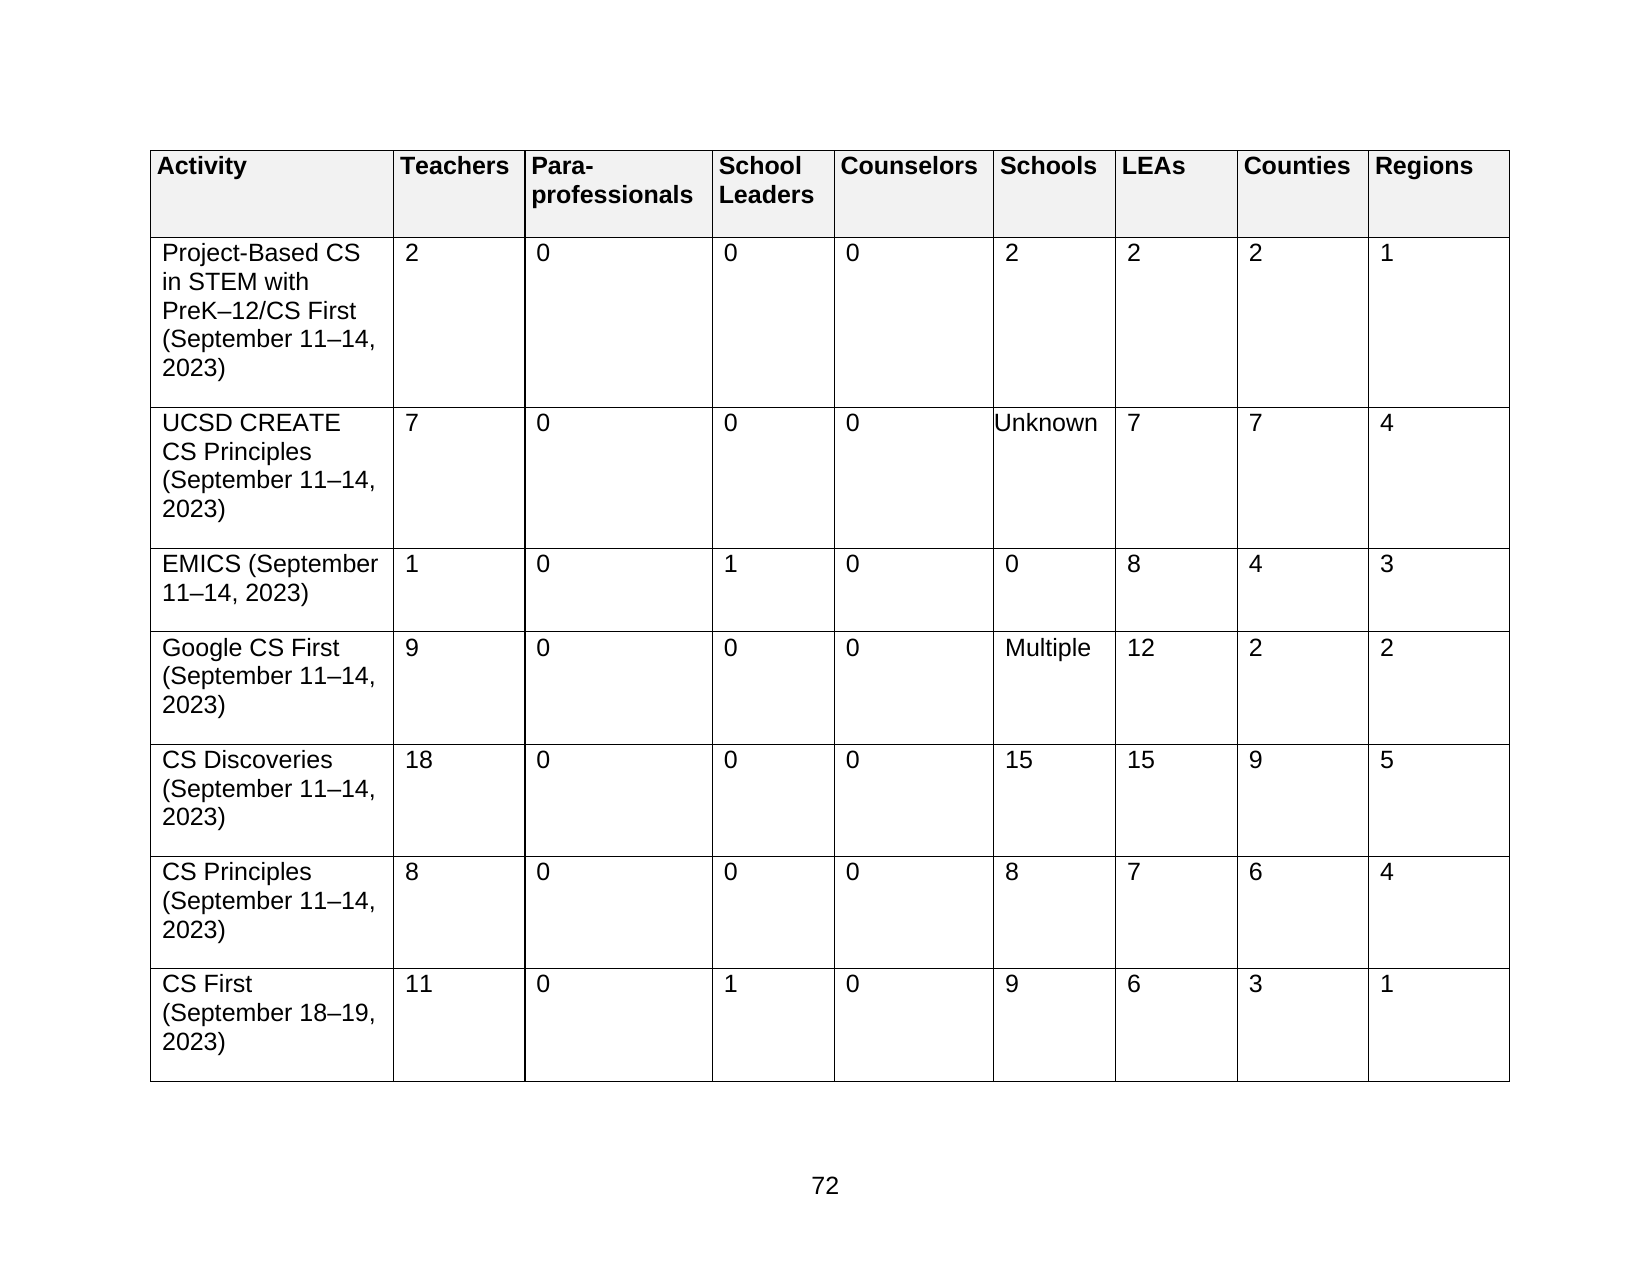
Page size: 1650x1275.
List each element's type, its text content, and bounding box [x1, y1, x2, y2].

table_cell 7 [394, 408, 524, 548]
table_cell 0 [526, 969, 712, 1081]
table_cell 2 [1116, 238, 1237, 407]
table_cell 1 [394, 549, 524, 631]
table_cell 0 [526, 745, 712, 856]
table_cell 1 [1369, 969, 1509, 1081]
table_cell 0 [835, 549, 993, 631]
table_cell 8 [394, 857, 524, 968]
table_cell 0 [526, 857, 712, 968]
table_cell 0 [713, 238, 834, 407]
table_cell 15 [1116, 745, 1237, 856]
table_header Schools [994, 151, 1115, 237]
table_cell 6 [1238, 857, 1368, 968]
table_cell 9 [1238, 745, 1368, 856]
table_cell 0 [835, 745, 993, 856]
table_cell 0 [713, 408, 834, 548]
table_cell 4 [1369, 408, 1509, 548]
table_cell 2 [994, 238, 1115, 407]
table_header Counselors [835, 151, 993, 237]
table_cell 0 [713, 632, 834, 744]
table_cell 18 [394, 745, 524, 856]
table_header Activity [151, 151, 393, 237]
table_cell 6 [1116, 969, 1237, 1081]
table_cell 1 [713, 549, 834, 631]
table_cell 0 [994, 549, 1115, 631]
table_cell 0 [526, 549, 712, 631]
table_cell 0 [526, 238, 712, 407]
table_cell CS Principles (September 11–14, 2023) [151, 857, 393, 968]
table_cell 3 [1238, 969, 1368, 1081]
table_cell Google CS First (September 11–14, 2023) [151, 632, 393, 744]
table_cell EMICS (September 11–14, 2023) [151, 549, 393, 631]
table_cell 0 [835, 632, 993, 744]
table_cell 0 [526, 408, 712, 548]
table_cell 11 [394, 969, 524, 1081]
table_cell 5 [1369, 745, 1509, 856]
table_cell 2 [1238, 632, 1368, 744]
table_cell 1 [713, 969, 834, 1081]
table_cell Project-Based CS in STEM with PreK–12/CS First (September 11–14, 2023) [151, 238, 393, 407]
table_header Para-professionals [526, 151, 712, 237]
table_cell 8 [994, 857, 1115, 968]
table_cell 3 [1369, 549, 1509, 631]
table_cell 1 [1369, 238, 1509, 407]
table_cell 0 [835, 408, 993, 548]
table_cell 2 [1369, 632, 1509, 744]
table_cell 7 [1116, 857, 1237, 968]
table_header School Leaders [713, 151, 834, 237]
table_cell 0 [713, 857, 834, 968]
table_cell Unknown [994, 408, 1115, 548]
table_cell 4 [1238, 549, 1368, 631]
table_cell Multiple [994, 632, 1115, 744]
table_header Counties [1238, 151, 1368, 237]
table_header Teachers [394, 151, 524, 237]
table_cell 0 [835, 969, 993, 1081]
table_cell 9 [994, 969, 1115, 1081]
table_cell 9 [394, 632, 524, 744]
table_cell 4 [1369, 857, 1509, 968]
table_cell 0 [835, 238, 993, 407]
table_cell 2 [394, 238, 524, 407]
table_cell CS First (September 18–19, 2023) [151, 969, 393, 1081]
table_cell 12 [1116, 632, 1237, 744]
table_cell 0 [713, 745, 834, 856]
table_cell 0 [526, 632, 712, 744]
table_cell 0 [835, 857, 993, 968]
table_cell 7 [1116, 408, 1237, 548]
table_cell 15 [994, 745, 1115, 856]
table_cell UCSD CREATE CS Principles (September 11–14, 2023) [151, 408, 393, 548]
table_cell 8 [1116, 549, 1237, 631]
table_header Regions [1369, 151, 1509, 237]
table_cell CS Discoveries (September 11–14, 2023) [151, 745, 393, 856]
table_cell 7 [1238, 408, 1368, 548]
table_header LEAs [1116, 151, 1237, 237]
table_cell 2 [1238, 238, 1368, 407]
